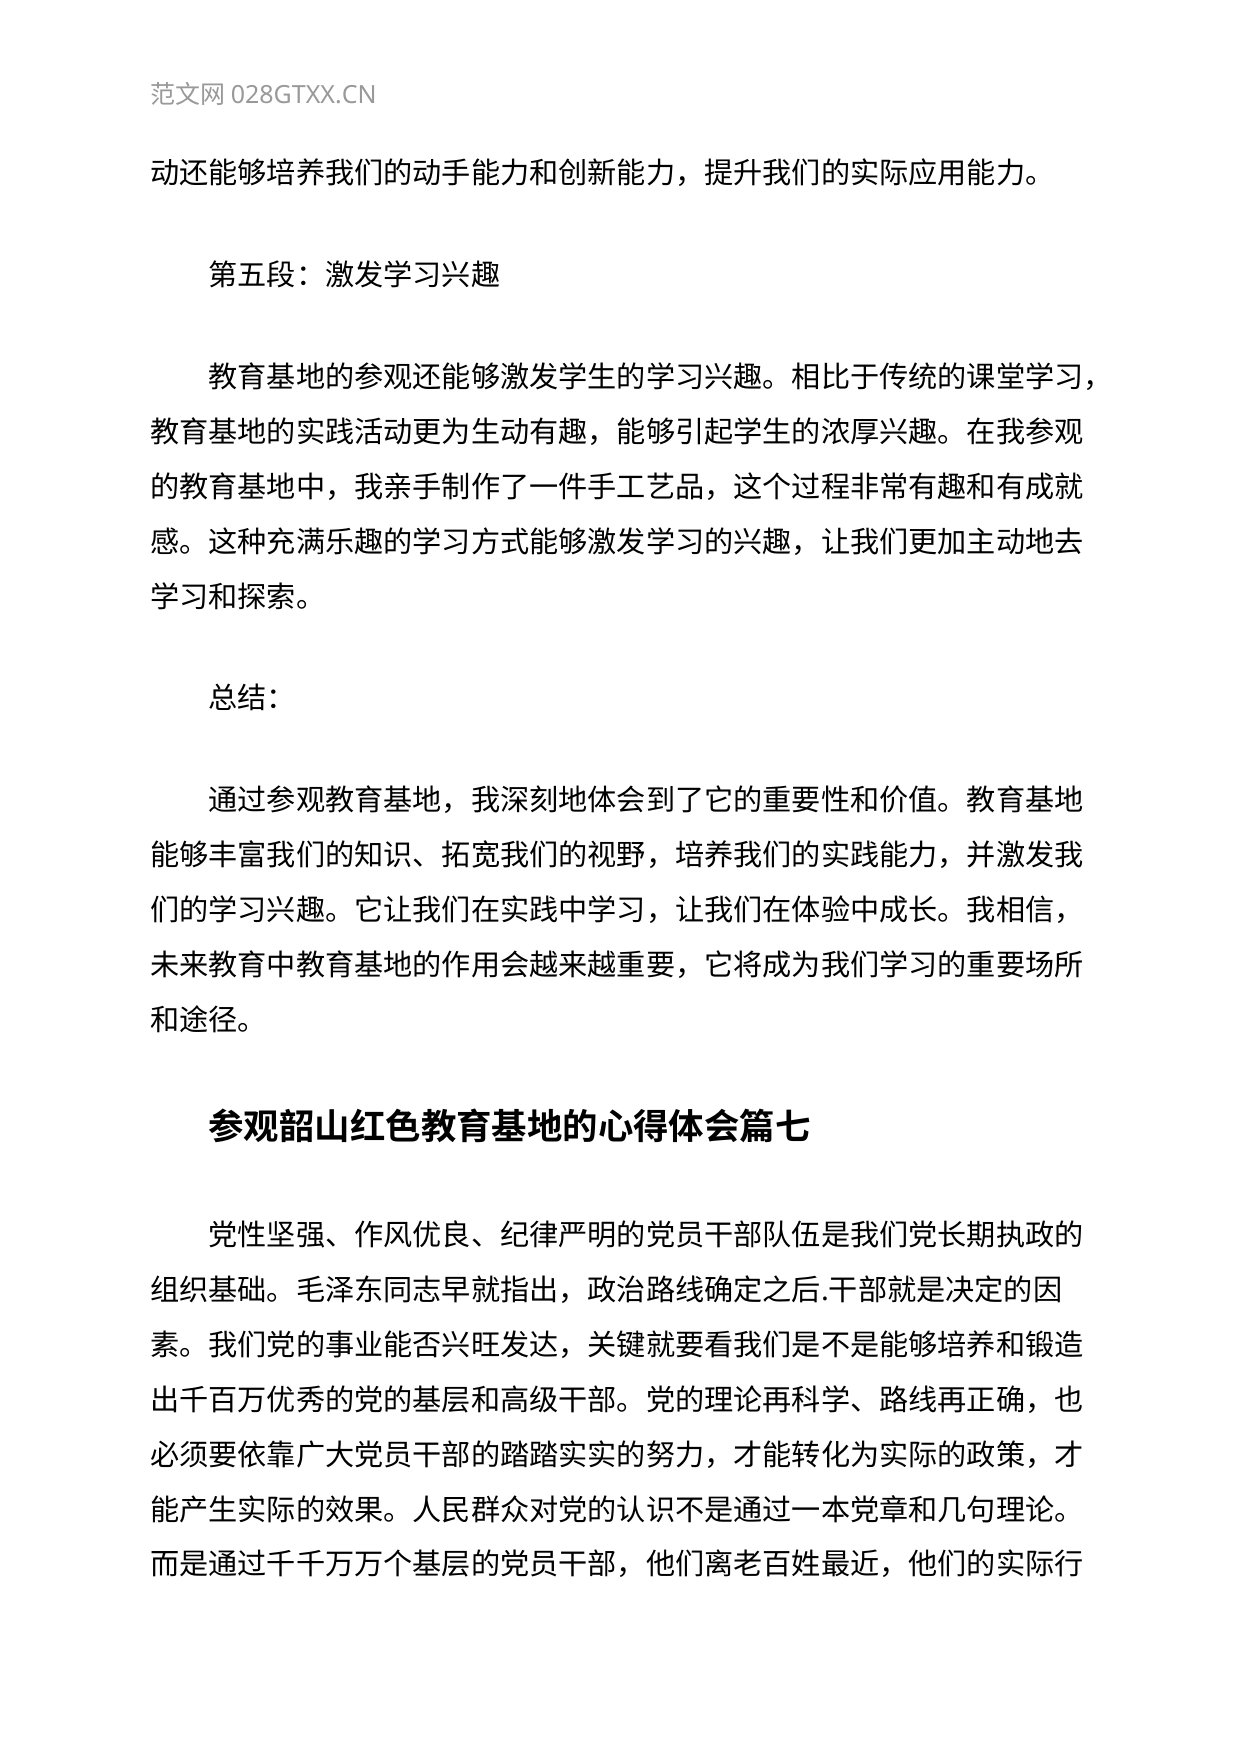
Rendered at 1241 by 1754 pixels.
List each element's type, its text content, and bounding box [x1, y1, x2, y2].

text 参观韶山红色教育基地的心得体会篇七 [150, 1098, 1090, 1149]
text 总结： [150, 675, 1090, 717]
text 第五段：激发学习兴趣 [150, 252, 1090, 294]
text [150, 150, 1090, 192]
text 通过参观教育基地，我深刻地体会到了它的重要性和价值。教育基地能够丰富我们的知识、拓宽我们的视野，培养我们的实践能力，并激发我们的学习兴趣。它让我们在实践中学习，让我们在体验中成长。我相信，未来教育中教育基地的作用会越来越重要，它将成为我们学习的重要场所和途径。 [150, 777, 1090, 1038]
text 教育基地的参观还能够激发学生的学习兴趣。相比于传统的课堂学习，教育基地的实践活动更为生动有趣，能够引起学生的浓厚兴趣。在我参观的教育基地中，我亲手制作了一件手工艺品，这个过程非常有趣和有成就感。这种充满乐趣的学习方式能够激发学习的兴趣，让我们更加主动地去学习和探索。 [150, 353, 1090, 615]
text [150, 1211, 1090, 1583]
